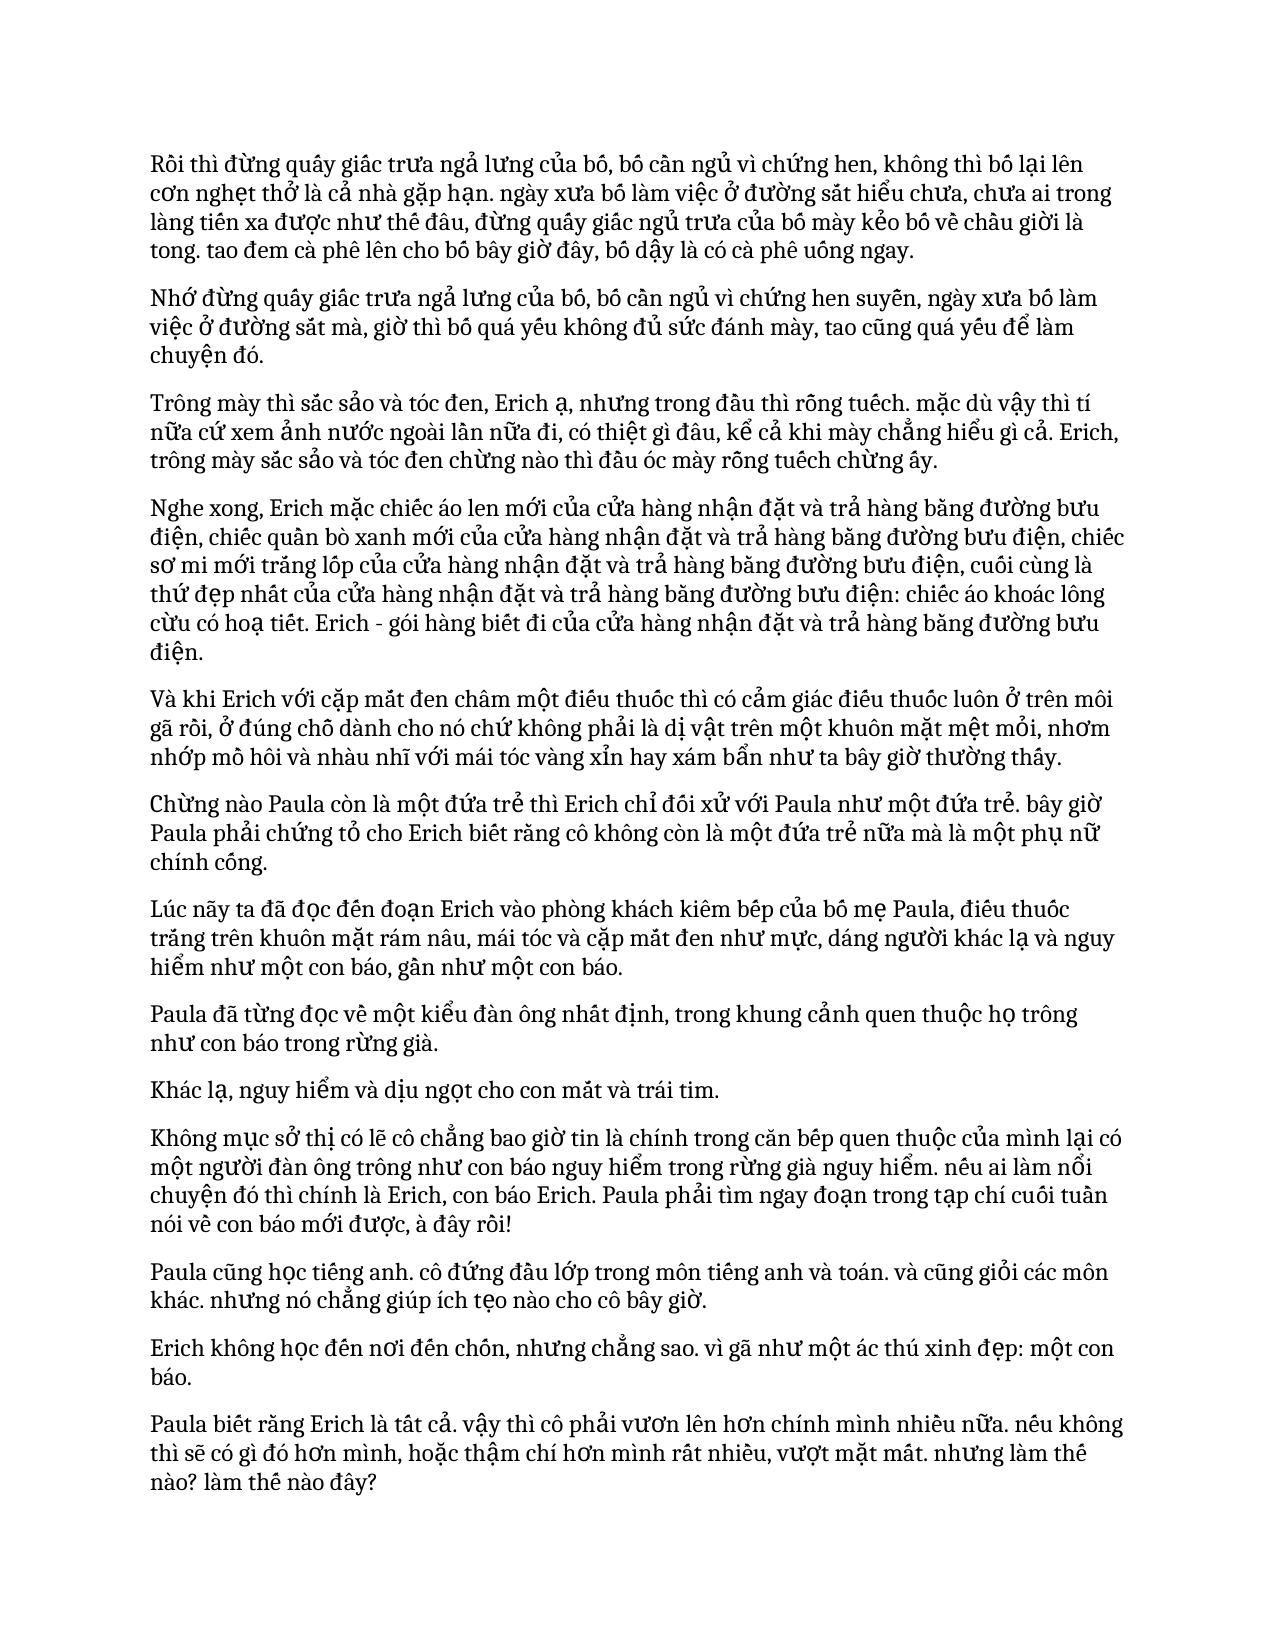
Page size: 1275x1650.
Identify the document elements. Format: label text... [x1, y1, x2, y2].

text Paula cũng học tiếng anh. cô đứng đầu lớp trong môn tiếng anh và toán. và cũng giỏi các môn khác. nhưng nó chẳng giúp ích tẹo nào cho cô bây giờ. [150, 1257, 1125, 1315]
text Nghe xong, Erich mặc chiếc áo len mới của cửa hàng nhận đặt và trả hàng bằng đường bưu điện, chiếc quần bò xanh mới của cửa hàng nhận đặt và trả hàng bằng đường bưu điện, chiếc sơ mi mới trắng lốp của cửa hàng nhận đặt và trả hàng bằng đường bưu điện, cuối cùng là thứ đẹp nhất của cửa hàng nhận đặt và trả hàng bằng đường bưu điện: chiếc áo khoác lông cừu có hoạ tiết. Erich - gói hàng biết đi của cửa hàng nhận đặt và trả hàng bằng đường bưu điện. [150, 494, 1125, 666]
text Và khi Erich với cặp mắt đen châm một điếu thuốc thì có cảm giác điếu thuốc luôn ở trên môi gã rồi, ở đúng chỗ dành cho nó chứ không phải là dị vật trên một khuôn mặt mệt mỏi, nhơm nhớp mồ hôi và nhàu nhĩ với mái tóc vàng xỉn hay xám bẩn như ta bây giờ thường thấy. [150, 685, 1125, 771]
text Chừng nào Paula còn là một đứa trẻ thì Erich chỉ đối xử với Paula như một đứa trẻ. bây giờ Paula phải chứng tỏ cho Erich biết rằng cô không còn là một đứa trẻ nữa mà là một phụ nữ chính cống. [150, 790, 1125, 876]
text Nhớ đừng quấy giấc trưa ngả lưng của bố, bố cần ngủ vì chứng hen suyễn, ngày xưa bố làm việc ở đường sắt mà, giờ thì bố quá yếu không đủ sức đánh mày, tao cũng quá yếu để làm chuyện đó. [150, 284, 1125, 370]
text Paula biết rằng Erich là tất cả. vậy thì cô phải vươn lên hơn chính mình nhiều nữa. nếu không thì sẽ có gì đó hơn mình, hoặc thậm chí hơn mình rất nhiều, vượt mặt mất. nhưng làm thế nào? làm thế nào đây? [150, 1410, 1125, 1496]
text Rồi thì đừng quấy giấc trưa ngả lưng của bố, bố cần ngủ vì chứng hen, không thì bố lại lên cơn nghẹt thở là cả nhà gặp hạn. ngày xưa bố làm việc ở đường sắt hiểu chưa, chưa ai trong làng tiến xa được như thế đâu, đừng quấy giấc ngủ trưa của bố mày kẻo bố về chầu giời là tong. tao đem cà phê lên cho bố bây giờ đây, bố dậy là có cà phê uống ngay. [150, 150, 1125, 265]
text Không mục sở thị có lẽ cô chẳng bao giờ tin là chính trong căn bếp quen thuộc của mình lại có một người đàn ông trông như con báo nguy hiểm trong rừng già nguy hiểm. nếu ai làm nổi chuyện đó thì chính là Erich, con báo Erich. Paula phải tìm ngay đoạn trong tạp chí cuối tuần nói về con báo mới được, à đây rồi! [150, 1124, 1125, 1239]
text Lúc nãy ta đã đọc đến đoạn Erich vào phòng khách kiêm bếp của bố mẹ Paula, điếu thuốc trắng trên khuôn mặt rám nâu, mái tóc và cặp mắt đen như mực, dáng người khác lạ và nguy hiểm như một con báo, gần như một con báo. [150, 895, 1125, 981]
text Trông mày thì sắc sảo và tóc đen, Erich ạ, nhưng trong đầu thì rỗng tuếch. mặc dù vậy thì tí nữa cứ xem ảnh nước ngoài lần nữa đi, có thiệt gì đâu, kể cả khi mày chẳng hiểu gì cả. Erich, trông mày sắc sảo và tóc đen chừng nào thì đầu óc mày rỗng tuếch chừng ấy. [150, 389, 1125, 475]
text Khác lạ, nguy hiểm và dịu ngọt cho con mắt và trái tim. [150, 1076, 1125, 1105]
text Erich không học đến nơi đến chốn, nhưng chẳng sao. vì gã như một ác thú xinh đẹp: một con báo. [150, 1334, 1125, 1391]
text Paula đã từng đọc về một kiểu đàn ông nhất định, trong khung cảnh quen thuộc họ trông như con báo trong rừng già. [150, 1000, 1125, 1057]
